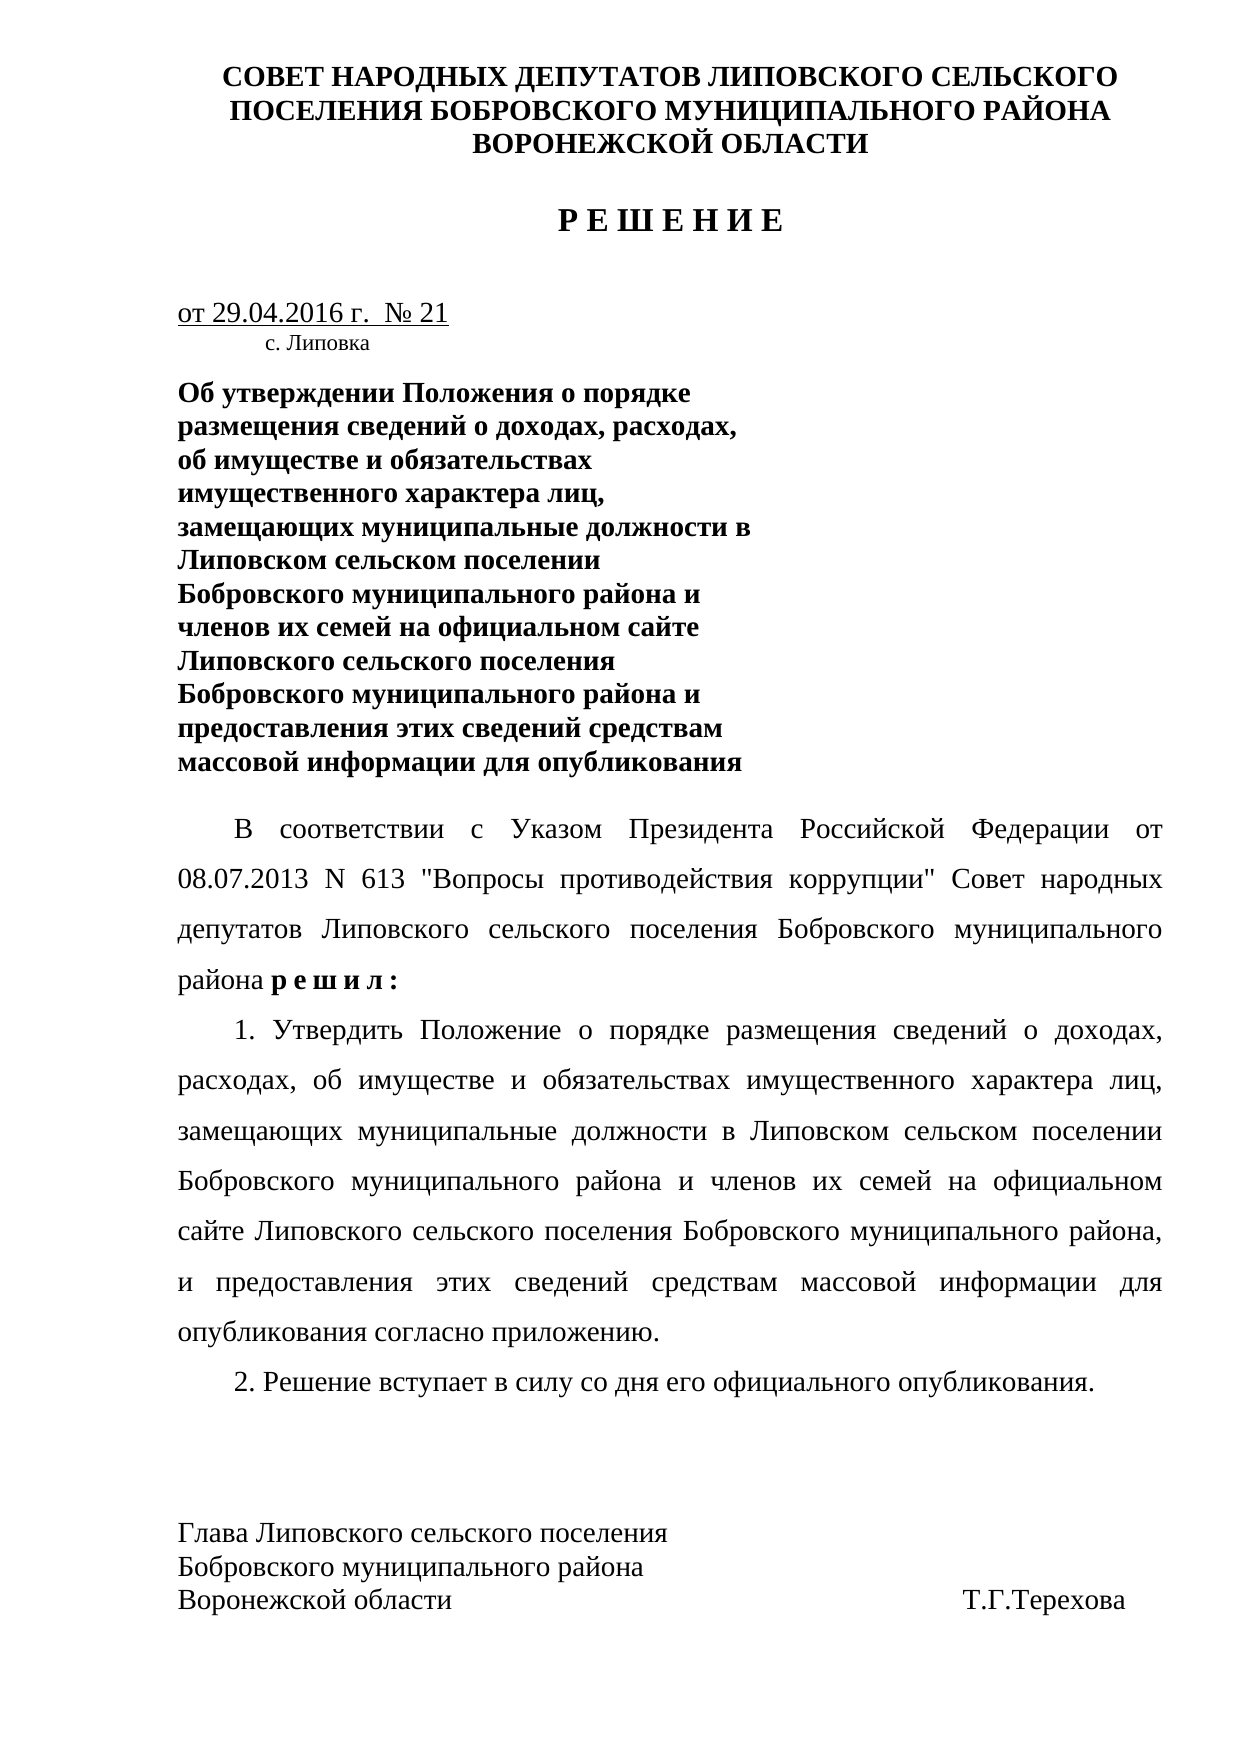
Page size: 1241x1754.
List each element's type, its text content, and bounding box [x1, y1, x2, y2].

text с. Липовка [177, 329, 1163, 356]
text Об утверждении Положения о порядке размещения сведений о доходах, расходах, об имуществе и обязательствах имущественного характера лиц, замещающих муниципальные должности в Липовском сельском поселении Бобровского муниципального района и членов их семей на официальном сайте Липовского сельского поселения Бобровского муниципального района и предоставления этих сведений средствам массовой информации для опубликования [177, 375, 753, 777]
text Глава Липовского сельского поселения [177, 1515, 1163, 1549]
text 2. Решение вступает в силу со дня его официального опубликования. [177, 1364, 1163, 1398]
text Воронежской области Т.Г.Терехова [177, 1582, 1163, 1616]
text от 29.04.2016 г. № 21 [177, 296, 1163, 329]
text 1. Утвердить Положение о порядке размещения сведений о доходах, расходах, об имуществе и обязательствах имущественного характера лиц, замещающих муниципальные должности в Липовском сельском поселении Бобровского муниципального района и членов их семей на официальном сайте Липовского сельского поселения Бобровского муниципального района, и предоставления этих сведений средствам массовой информации для опубликования согласно приложению. [177, 1012, 1163, 1347]
text СОВЕТ НАРОДНЫХ ДЕПУТАТОВ ЛИПОВСКОГО СЕЛЬСКОГО ПОСЕЛЕНИЯ БОБРОВСКОГО МУНИЦИПАЛЬНОГО РАЙОНА ВОРОНЕЖСКОЙ ОБЛАСТИ [177, 59, 1163, 160]
text В соответствии с Указом Президента Российской Федерации от 08.07.2013 N 613 "Вопросы противодействия коррупции" Совет народных депутатов Липовского сельского поселения Бобровского муниципального района решил: [177, 811, 1163, 995]
subtitle Р Е Ш Е Н И Е [177, 200, 1163, 238]
text Бобровского муниципального района [177, 1549, 1163, 1582]
